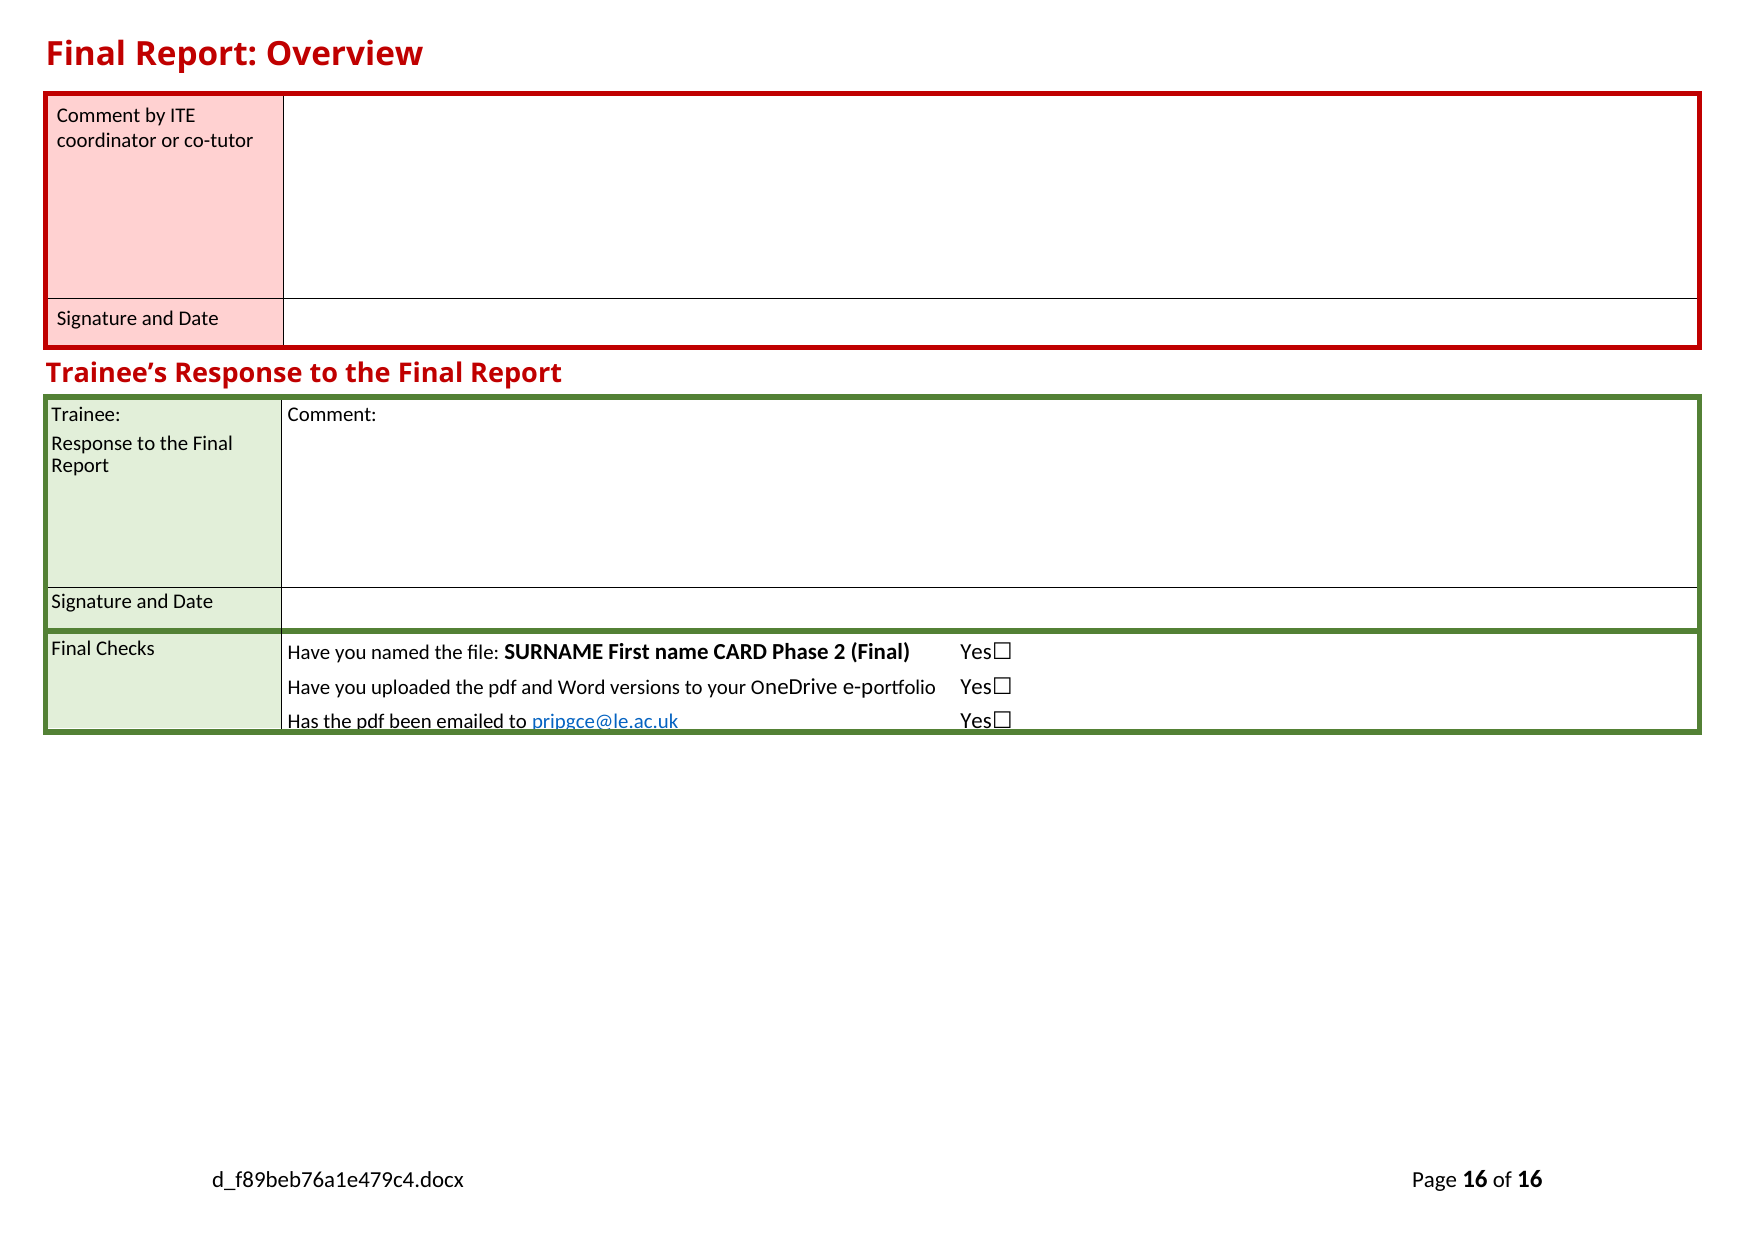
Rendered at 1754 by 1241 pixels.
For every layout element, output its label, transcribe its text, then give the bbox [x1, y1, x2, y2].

table_cell Signature and Date [48, 299, 283, 345]
table_cell Signature and Date [48, 588, 281, 628]
table_cell Final Checks [48, 634, 281, 728]
subtitle Trainee’s Response to the Final Report [45, 354, 1679, 391]
table_cell Have you named the file: SURNAME First name CARD Phase 2 (Final) Yes Have you uploaded the pdf and Word versions to your OneDrive e-portfolio Yes Has the pdf been emailed to pripgce@le.ac.uk Yes [282, 634, 1697, 728]
table_header Comment by ITE coordinator or co-tutor [48, 96, 283, 298]
table_cell [282, 588, 1697, 628]
table_cell [284, 299, 1697, 345]
table_header Trainee: Response to the Final Report [48, 400, 281, 587]
table_header [284, 96, 1697, 298]
subtitle Final Report: Overview [45, 29, 1679, 75]
table_header Comment: [282, 400, 1697, 587]
